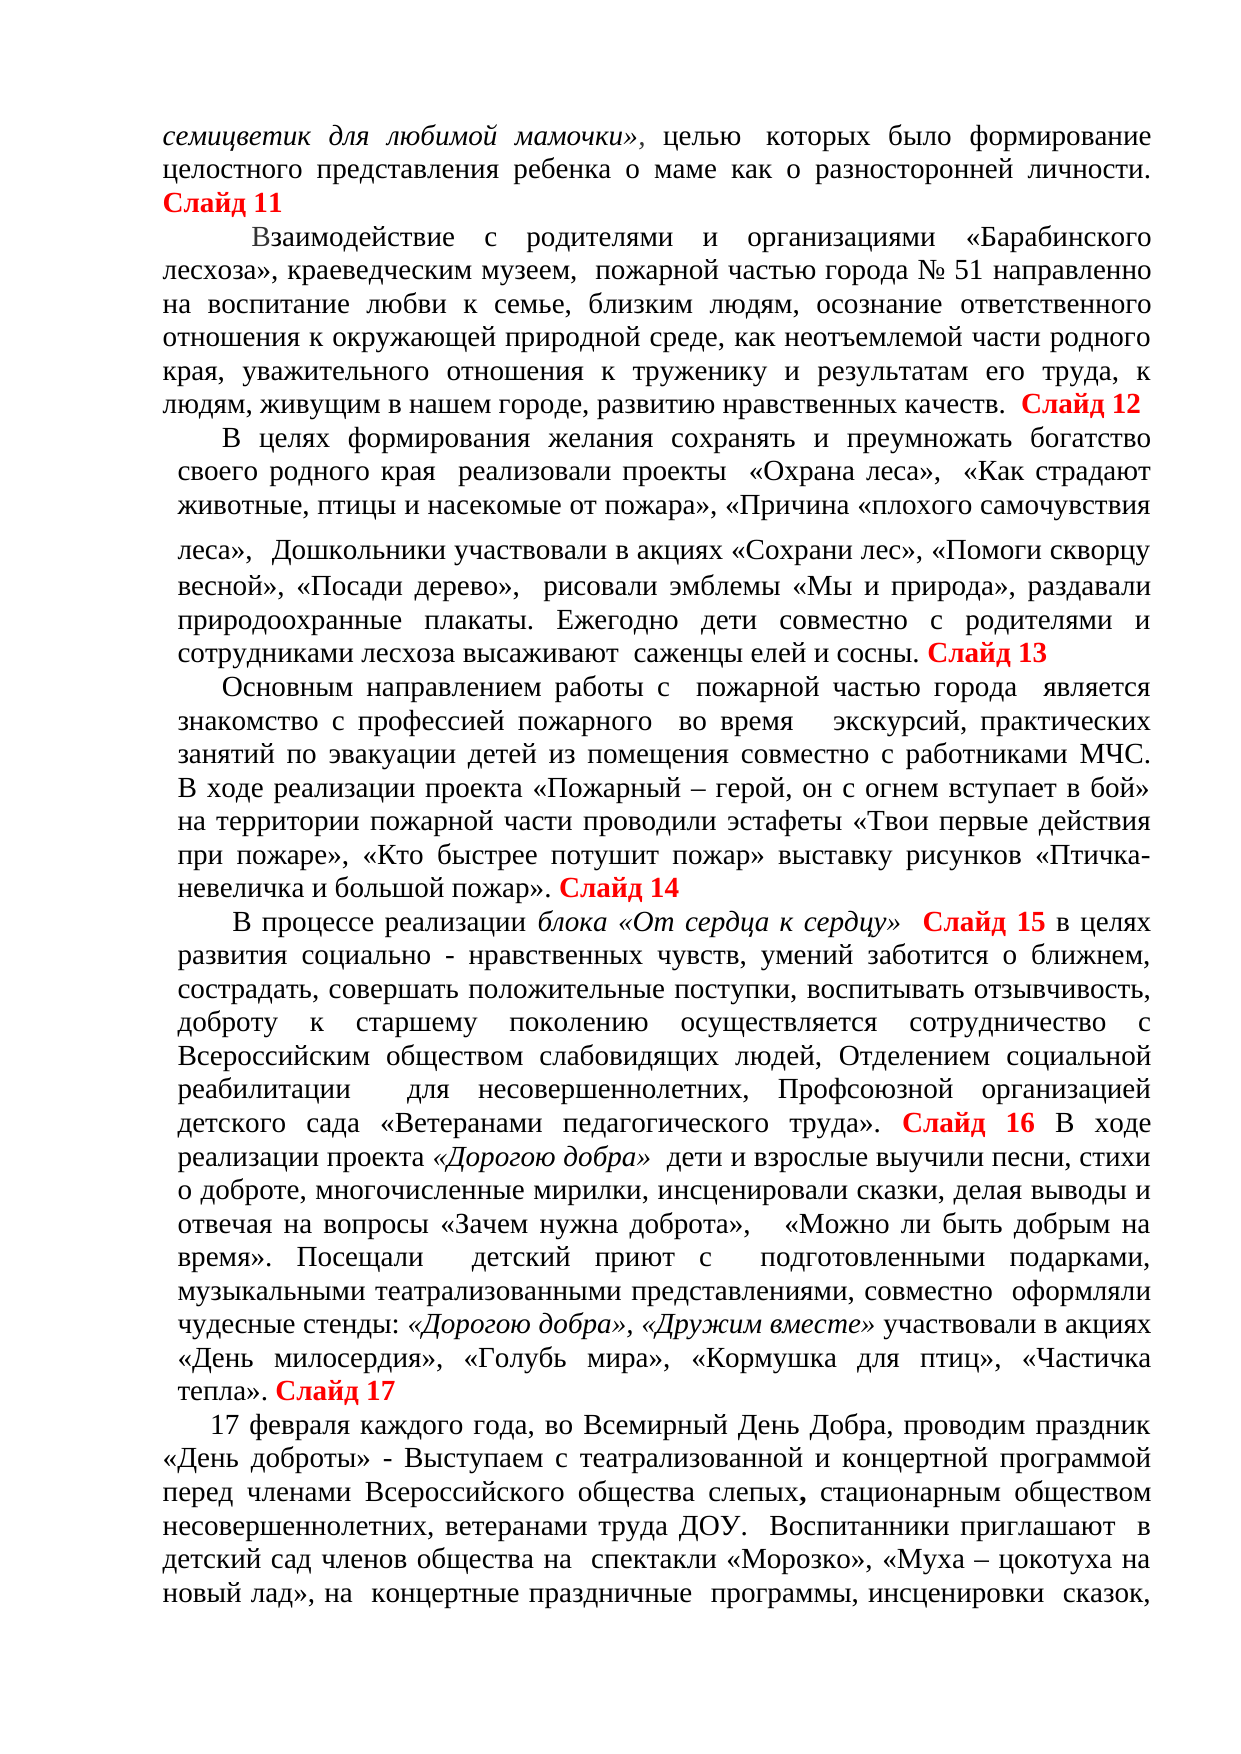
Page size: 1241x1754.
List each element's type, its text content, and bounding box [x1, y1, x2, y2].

text Взаимодействие с родителями и организациями «Барабинского лесхоза», краеведческим музеем, пожарной частью города № 51 направленно на воспитание любви к семье, близким людям, осознание ответственного отношения к окружающей природной среде, как неотъемлемой части родного края, уважительного отношения к труженику и результатам его труда, к людям, живущим в нашем городе, развитию нравственных качеств. Слайд 12 [162, 219, 1152, 420]
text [162, 118, 1152, 219]
list В процессе реализации блока «От сердца к сердцу» Слайд 15 в целях развития социально - нравственных чувств, умений заботится о ближнем, сострадать, совершать положительные поступки, воспитывать отзывчивость, доброту к старшему поколению осуществляется сотрудничество с Всероссийским обществом слабовидящих людей, Отделением социальной реабилитации для несовершеннолетних, Профсоюзной организацией детского сада «Ветеранами педагогического труда». Слайд 16 В ходе реализации проекта «Дорогою добра» дети и взрослые выучили песни, стихи о доброте, многочисленные мирилки, инсценировали сказки, делая выводы и отвечая на вопросы «Зачем нужна доброта», «Можно ли быть добрым на время». Посещали детский приют с подготовленными подарками, музыкальными театрализованными представлениями, совместно оформляли чудесные стенды: «Дорогою добра», «Дружим вместе» участвовали в акциях «День милосердия», «Голубь мира», «Кормушка для птиц», «Частичка тепла». Слайд 17 [177, 904, 1152, 1407]
text Основным направлением работы с пожарной частью города является знакомство с профессией пожарного во время экскурсий, практических занятий по эвакуации детей из помещения совместно с работниками МЧС. В ходе реализации проекта «Пожарный – герой, он с огнем вступает в бой» на территории пожарной части проводили эстафеты «Твои первые действия при пожаре», «Кто быстрее потушит пожар» выставку рисунков «Птичка-невеличка и большой пожар». Слайд 14 [177, 669, 1152, 904]
text В целях формирования желания сохранять и преумножать богатство своего родного края реализовали проекты «Охрана леса», «Как страдают животные, птицы и насекомые от пожара», «Причина «плохого самочувствия леса», Дошкольники участвовали в акциях «Сохрани лес», «Помоги скворцу весной», «Посади дерево», рисовали эмблемы «Мы и природа», раздавали природоохранные плакаты. Ежегодно дети совместно с родителями и сотрудниками лесхоза высаживают саженцы елей и сосны. Слайд 13 [177, 420, 1152, 669]
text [162, 1407, 1152, 1608]
